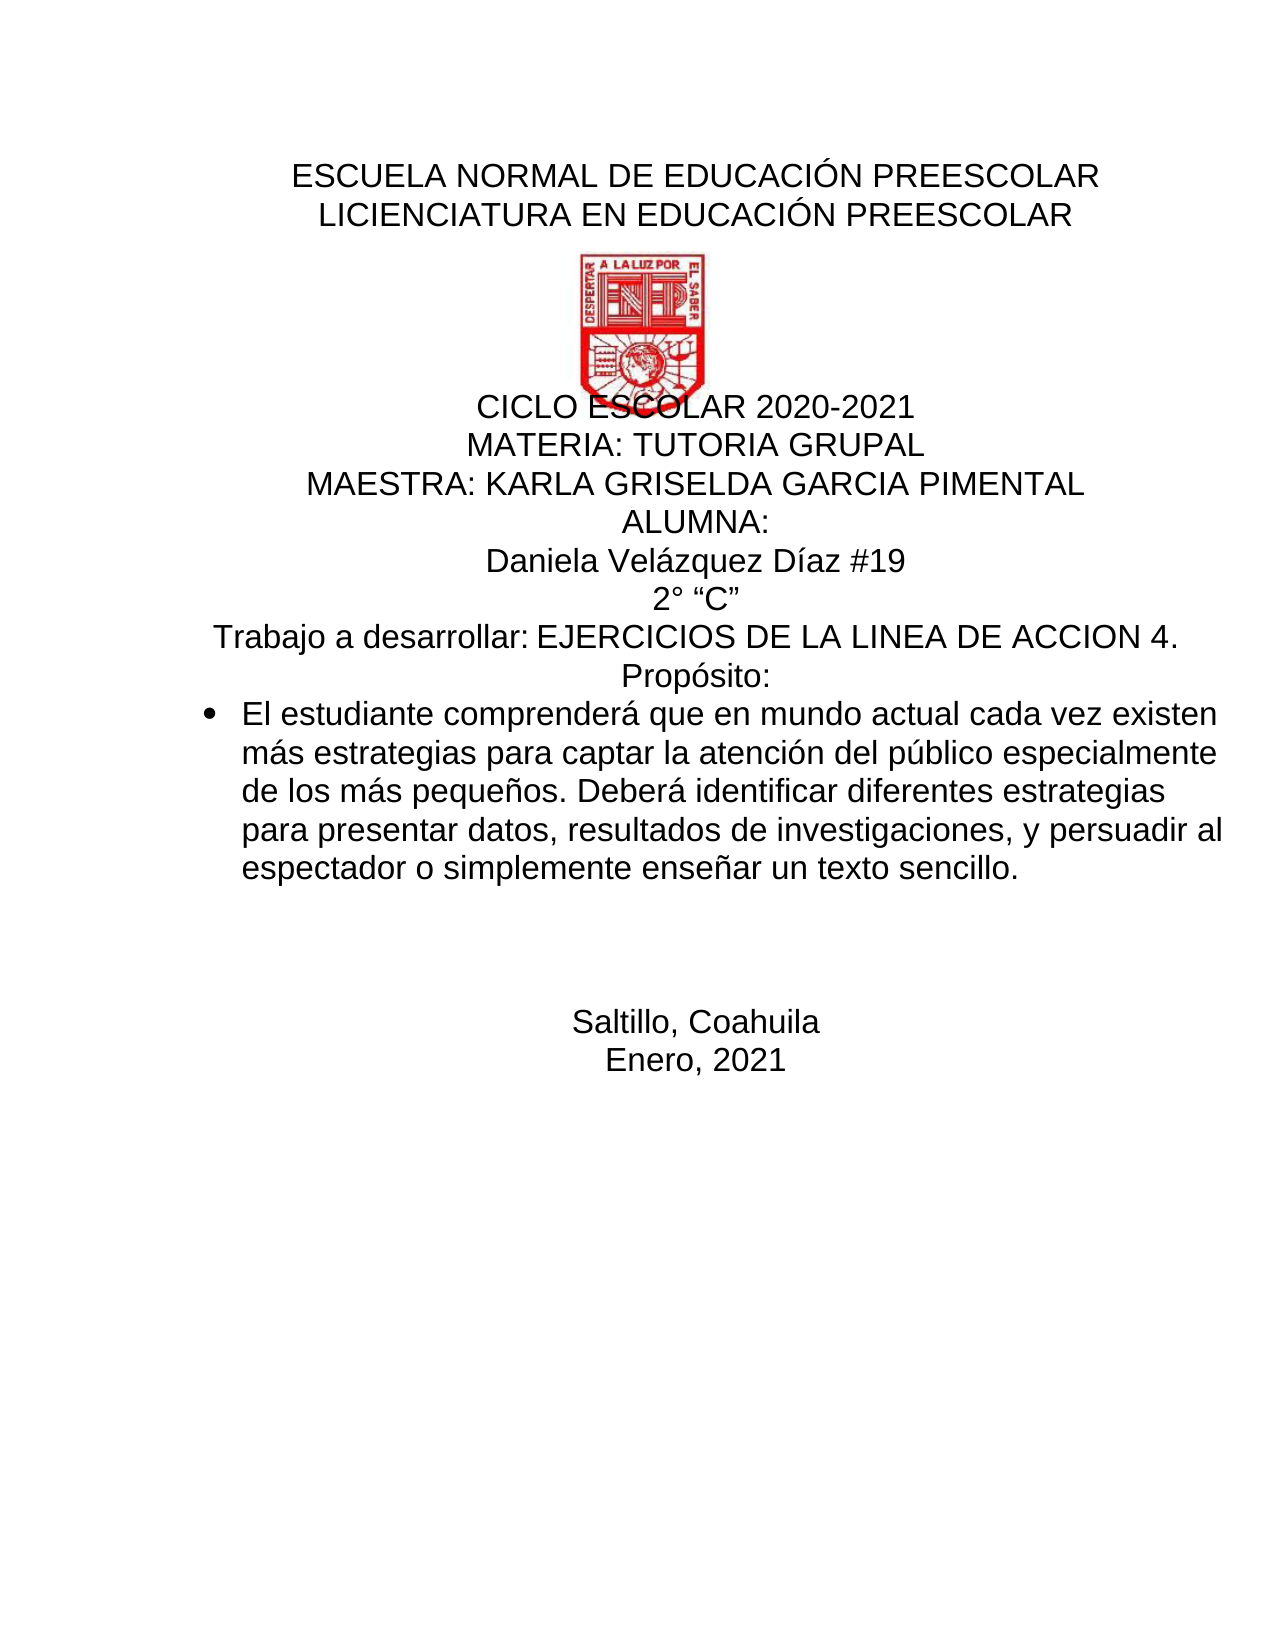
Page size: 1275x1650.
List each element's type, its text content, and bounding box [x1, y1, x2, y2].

text MAESTRA: KARLA GRISELDA GARCIA PIMENTAL [166, 464, 1225, 502]
text Trabajo a desarrollar: EJERCICIOS DE LA LINEA DE ACCION 4. [166, 617, 1225, 656]
text MATERIA: TUTORIA GRUPAL [166, 425, 1225, 464]
text LICIENCIATURA EN EDUCACIÓN PREESCOLAR [166, 195, 1225, 233]
list El estudiante comprenderá que en mundo actual cada vez existen más estrategias para captar la atención del público especialmente de los más pequeños. Deberá identificar diferentes estrategias para presentar datos, resultados de investigaciones, y persuadir al espectador o simplemente enseñar un texto sencillo. [204, 694, 1225, 887]
text Propósito: [166, 656, 1225, 694]
text ALUMNA: [166, 502, 1225, 541]
text Daniela Velázquez Díaz #19 [166, 541, 1225, 579]
text Enero, 2021 [166, 1040, 1225, 1079]
text 2° “C” [166, 579, 1225, 617]
text ESCUELA NORMAL DE EDUCACIÓN PREESCOLAR [166, 156, 1225, 195]
text Saltillo, Coahuila [166, 1002, 1225, 1040]
text CICLO ESCOLAR 2020-2021 [166, 387, 1225, 425]
picture [525, 251, 750, 387]
